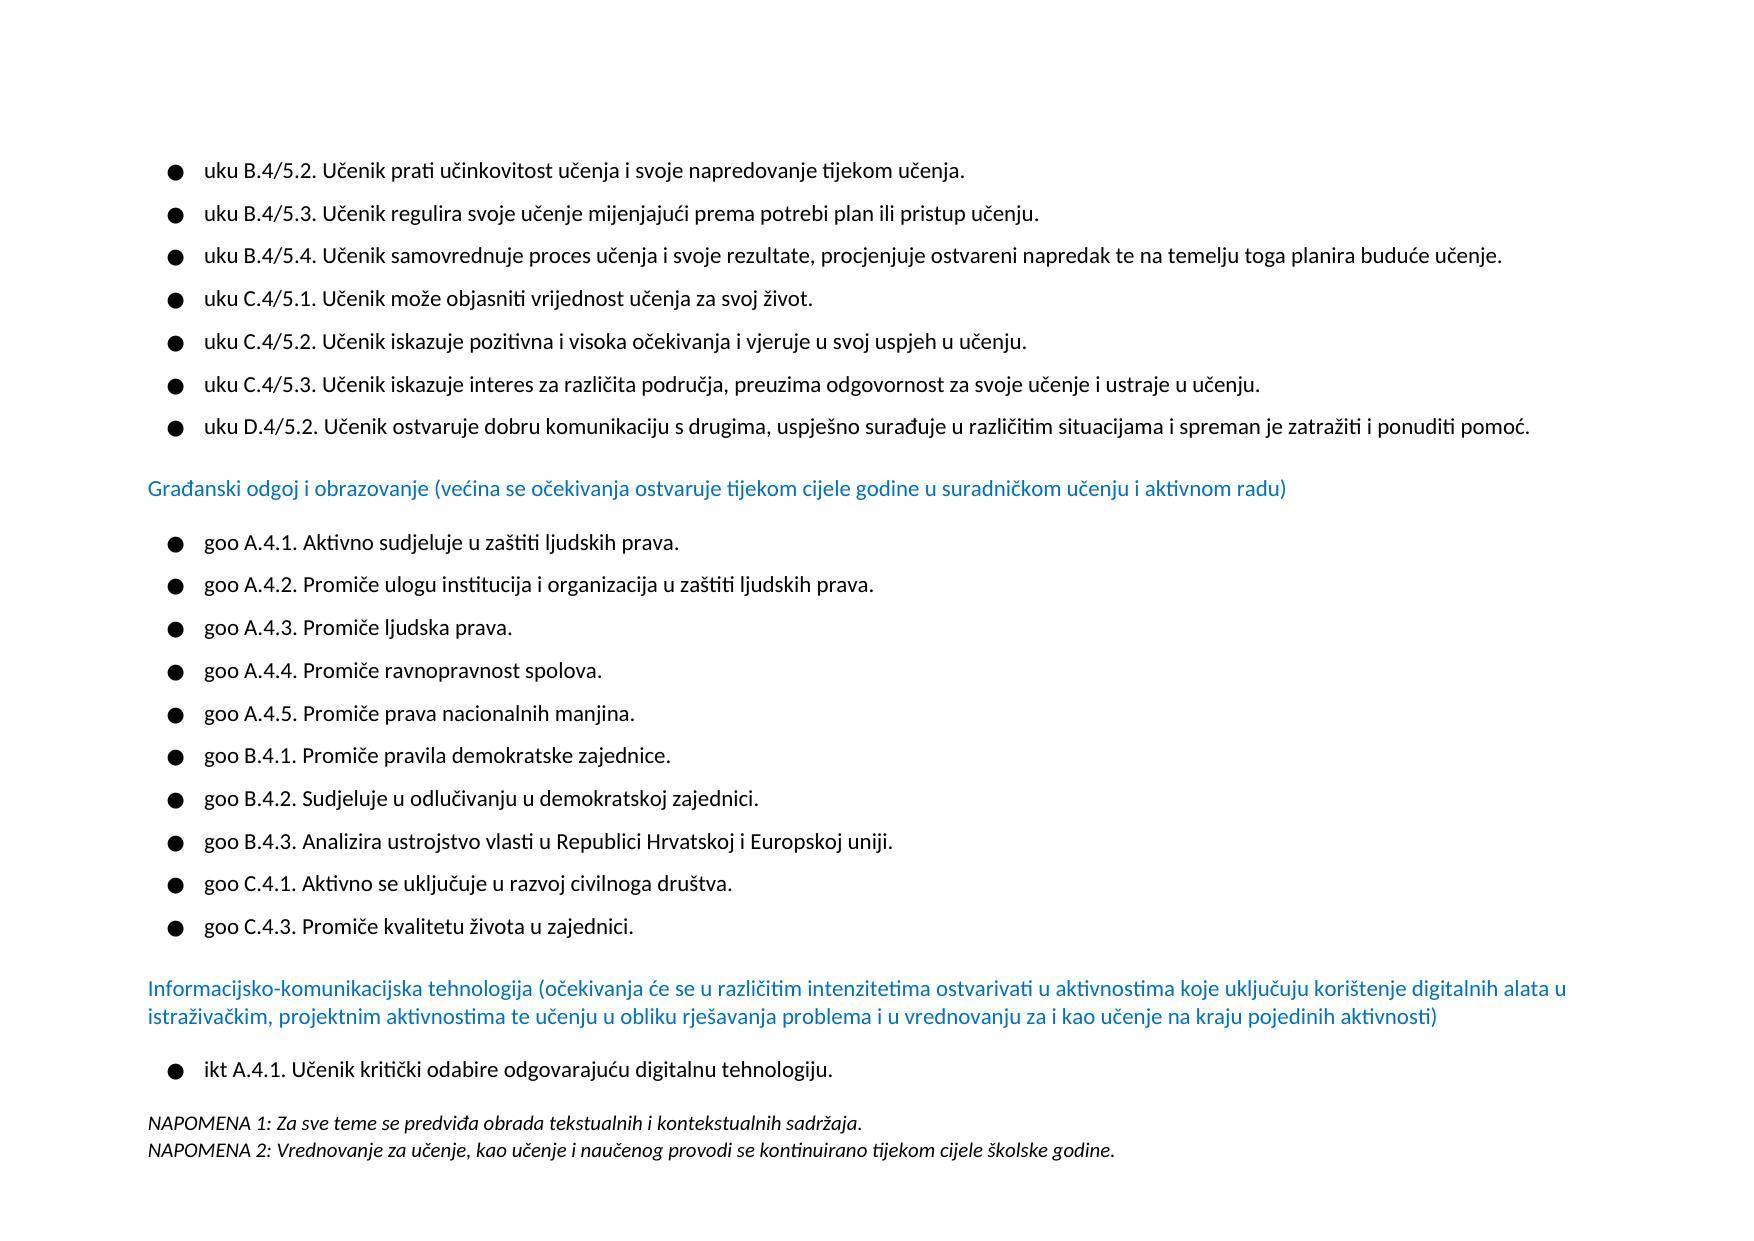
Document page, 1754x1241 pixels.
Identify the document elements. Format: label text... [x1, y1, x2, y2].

list goo B.4.1. Promiče pravila demokratske zajednice. [166, 733, 1606, 776]
list uku B.4/5.3. Učenik regulira svoje učenje mijenjajući prema potrebi plan ili pristup učenju. [166, 190, 1606, 233]
list goo A.4.1. Aktivno sudjeluje u zaštiti ljudskih prava. [166, 519, 1606, 562]
list goo B.4.3. Analizira ustrojstvo vlasti u Republici Hrvatskoj i Europskoj uniji. [166, 818, 1606, 861]
list uku C.4/5.3. Učenik iskazuje interes za različita područja, preuzima odgovornost za svoje učenje i ustraje u učenju. [166, 361, 1606, 404]
list uku C.4/5.2. Učenik iskazuje pozitivna i visoka očekivanja i vjeruje u svoj uspjeh u učenju. [166, 318, 1606, 361]
list goo C.4.3. Promiče kvalitetu života u zajednici. [166, 904, 1606, 946]
list ikt A.4.1. Učenik kritički odabire odgovarajuću digitalnu tehnologiju. [166, 1047, 1606, 1090]
text Informacijsko-komunikacijska tehnologija (očekivanja će se u različitim intenzitetima ostvarivati u aktivnostima koje uključuju korištenje digitalnih alata u istraživačkim, projektnim aktivnostima te učenju u obliku rješavanja problema i u vrednovanju za i kao učenje na kraju pojedinih aktivnosti) [148, 974, 1606, 1030]
list goo C.4.1. Aktivno se uključuje u razvoj civilnoga društva. [166, 861, 1606, 904]
list uku B.4/5.4. Učenik samovrednuje proces učenja i svoje rezultate, procjenjuje ostvareni napredak te na temelju toga planira buduće učenje. [166, 233, 1606, 276]
list uku D.4/5.2. Učenik ostvaruje dobru komunikaciju s drugima, uspješno surađuje u različitim situacijama i spreman je zatražiti i ponuditi pomoć. [166, 404, 1606, 447]
list uku B.4/5.2. Učenik prati učinkovitost učenja i svoje napredovanje tijekom učenja. [166, 148, 1606, 190]
list uku C.4/5.1. Učenik može objasniti vrijednost učenja za svoj život. [166, 276, 1606, 318]
list goo A.4.4. Promiče ravnopravnost spolova. [166, 647, 1606, 690]
text Građanski odgoj i obrazovanje (većina se očekivanja ostvaruje tijekom cijele godine u suradničkom učenju i aktivnom radu) [148, 474, 1606, 503]
list goo A.4.3. Promiče ljudska prava. [166, 605, 1606, 647]
list goo A.4.5. Promiče prava nacionalnih manjina. [166, 690, 1606, 733]
list goo B.4.2. Sudjeluje u odlučivanju u demokratskoj zajednici. [166, 776, 1606, 818]
list goo A.4.2. Promiče ulogu institucija i organizacija u zaštiti ljudskih prava. [166, 562, 1606, 605]
